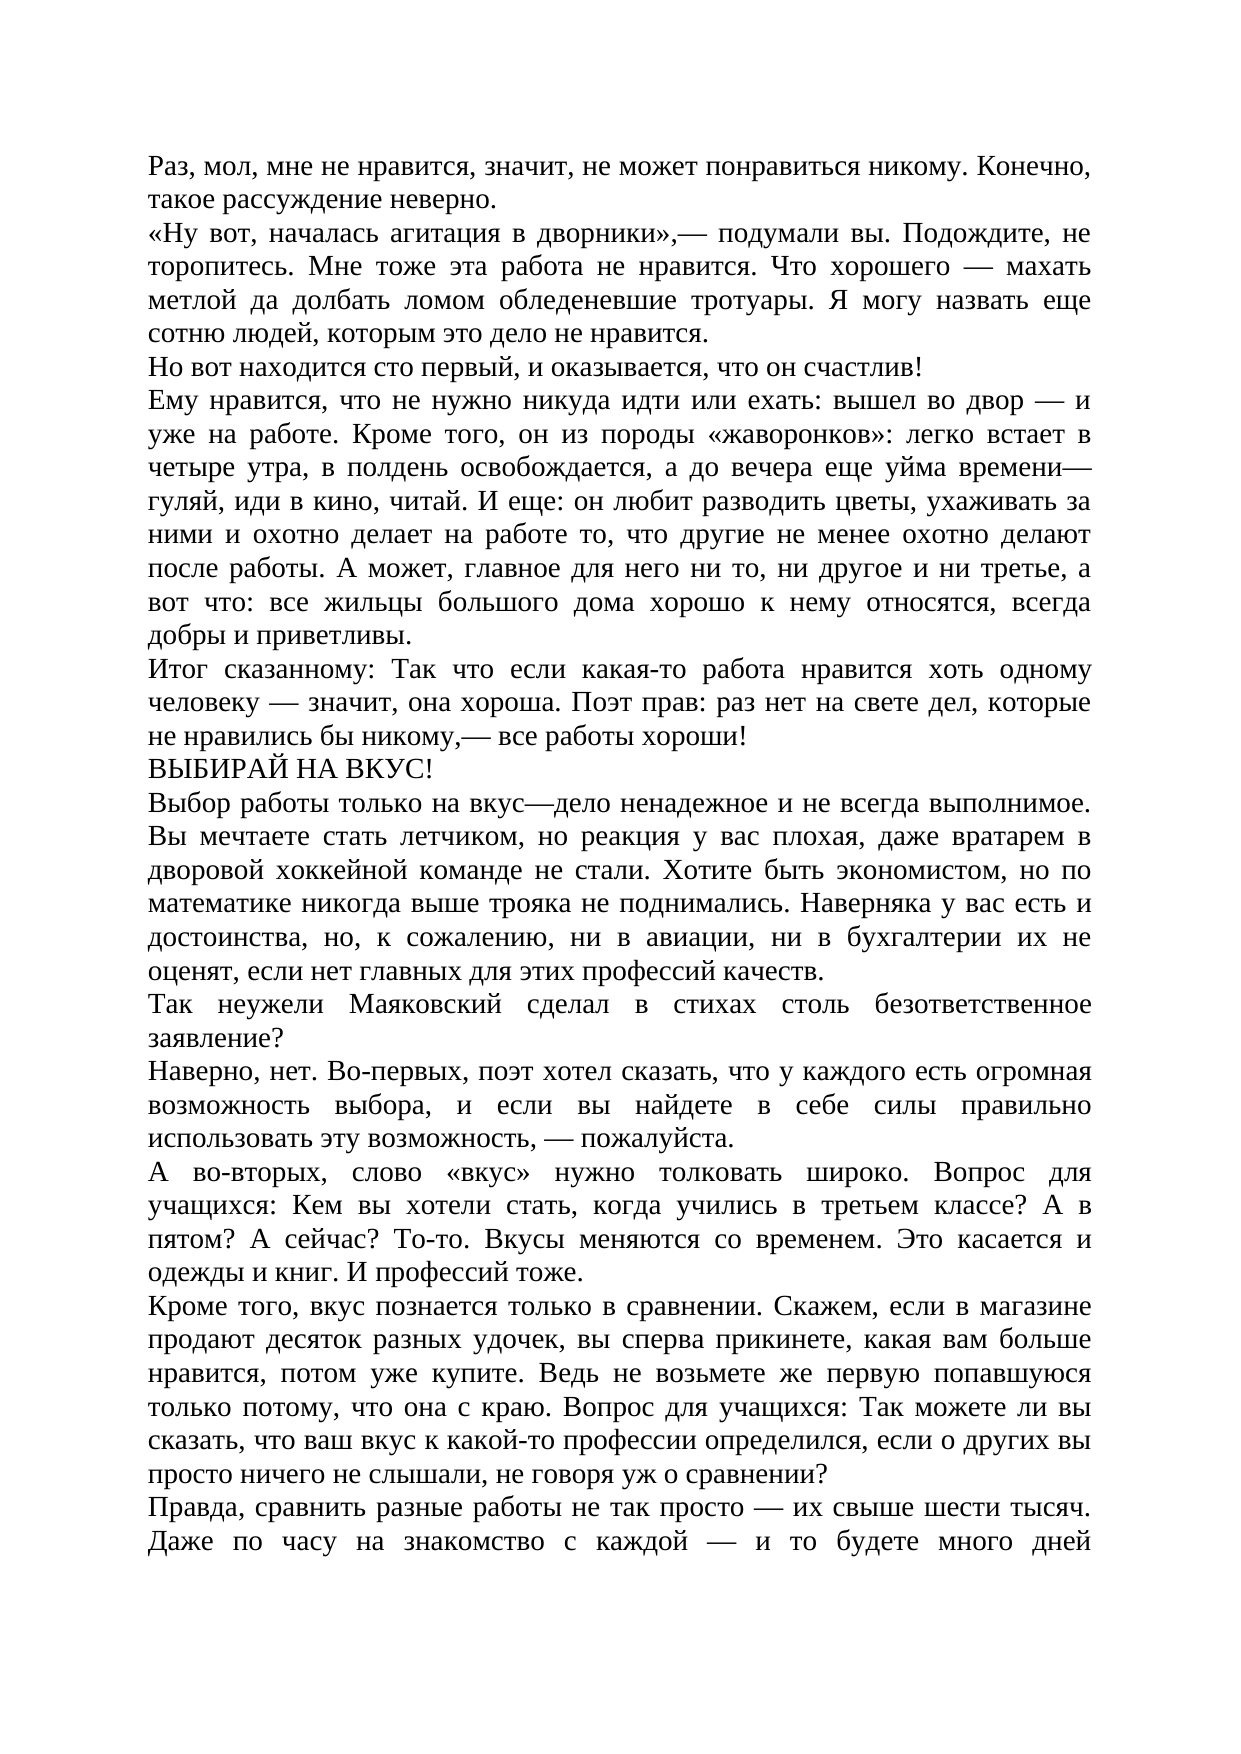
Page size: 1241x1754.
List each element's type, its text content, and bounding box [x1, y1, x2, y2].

text Ему нравится, что не нужно никуда идти или ехать: вышел во двор — и уже на работе. Кроме того, он из породы «жаворонков»: легко встает в четыре утра, в полдень освобождается, а до вечера еще уйма времени—гуляй, иди в кино, читай. И еще: он любит разводить цветы, ухаживать за ними и охотно делает на работе то, что другие не менее охотно делают после работы. А может, главное для него ни то, ни другое и ни третье, а вот что: все жильцы большого дома хорошо к нему относятся, всегда добры и приветливы. [148, 382, 1093, 651]
text А во-вторых, слово «вкус» нужно толковать широко. Вопрос для учащихся: Кем вы хотели стать, когда учились в третьем классе? А в пятом? А сейчас? То-то. Вкусы меняются со временем. Это касается и одежды и книг. И профессий тоже. [148, 1154, 1093, 1288]
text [148, 1489, 1093, 1556]
text ВЫБИРАЙ НА ВКУС! [148, 751, 1093, 785]
text Наверно, нет. Во-первых, поэт хотел сказать, что у каждого есть огромная возможность выбора, и если вы найдете в себе силы правильно использовать эту возможность, — пожалуйста. [148, 1053, 1093, 1154]
text Выбор работы только на вкус—дело ненадежное и не всегда выполнимое. Вы мечтаете стать летчиком, но реакция у вас плохая, даже вратарем в дворовой хоккейной команде не стали. Хотите быть экономистом, но по математике никогда выше трояка не поднимались. Наверняка у вас есть и достоинства, но, к сожалению, ни в авиации, ни в бухгалтерии их не оценят, если нет главных для этих профессий качеств. [148, 785, 1093, 986]
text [148, 148, 1093, 215]
text Итог сказанному: Так что если какая-то работа нравится хоть одному человеку — значит, она хороша. Поэт прав: раз нет на свете дел, которые не нравились бы никому,— все работы хороши! [148, 651, 1093, 751]
text Кроме того, вкус познается только в сравнении. Скажем, если в магазине продают десяток разных удочек, вы сперва прикинете, какая вам больше нравится, потом уже купите. Ведь не возьмете же первую попавшуюся только потому, что она с краю. Вопрос для учащихся: Так можете ли вы сказать, что ваш вкус к какой-то профессии определился, если о других вы просто ничего не слышали, не говоря уж о сравнении? [148, 1288, 1093, 1489]
text Так неужели Маяковский сделал в стихах столь безответственное заявление? [148, 986, 1093, 1053]
text Но вот находится сто первый, и оказывается, что он счастлив! [148, 349, 1093, 382]
text «Ну вот, началась агитация в дворники»,— подумали вы. Подождите, не торопитесь. Мне тоже эта работа не нравится. Что хорошего — махать метлой да долбать ломом обледеневшие тротуары. Я могу назвать еще сотню людей, которым это дело не нравится. [148, 215, 1093, 349]
